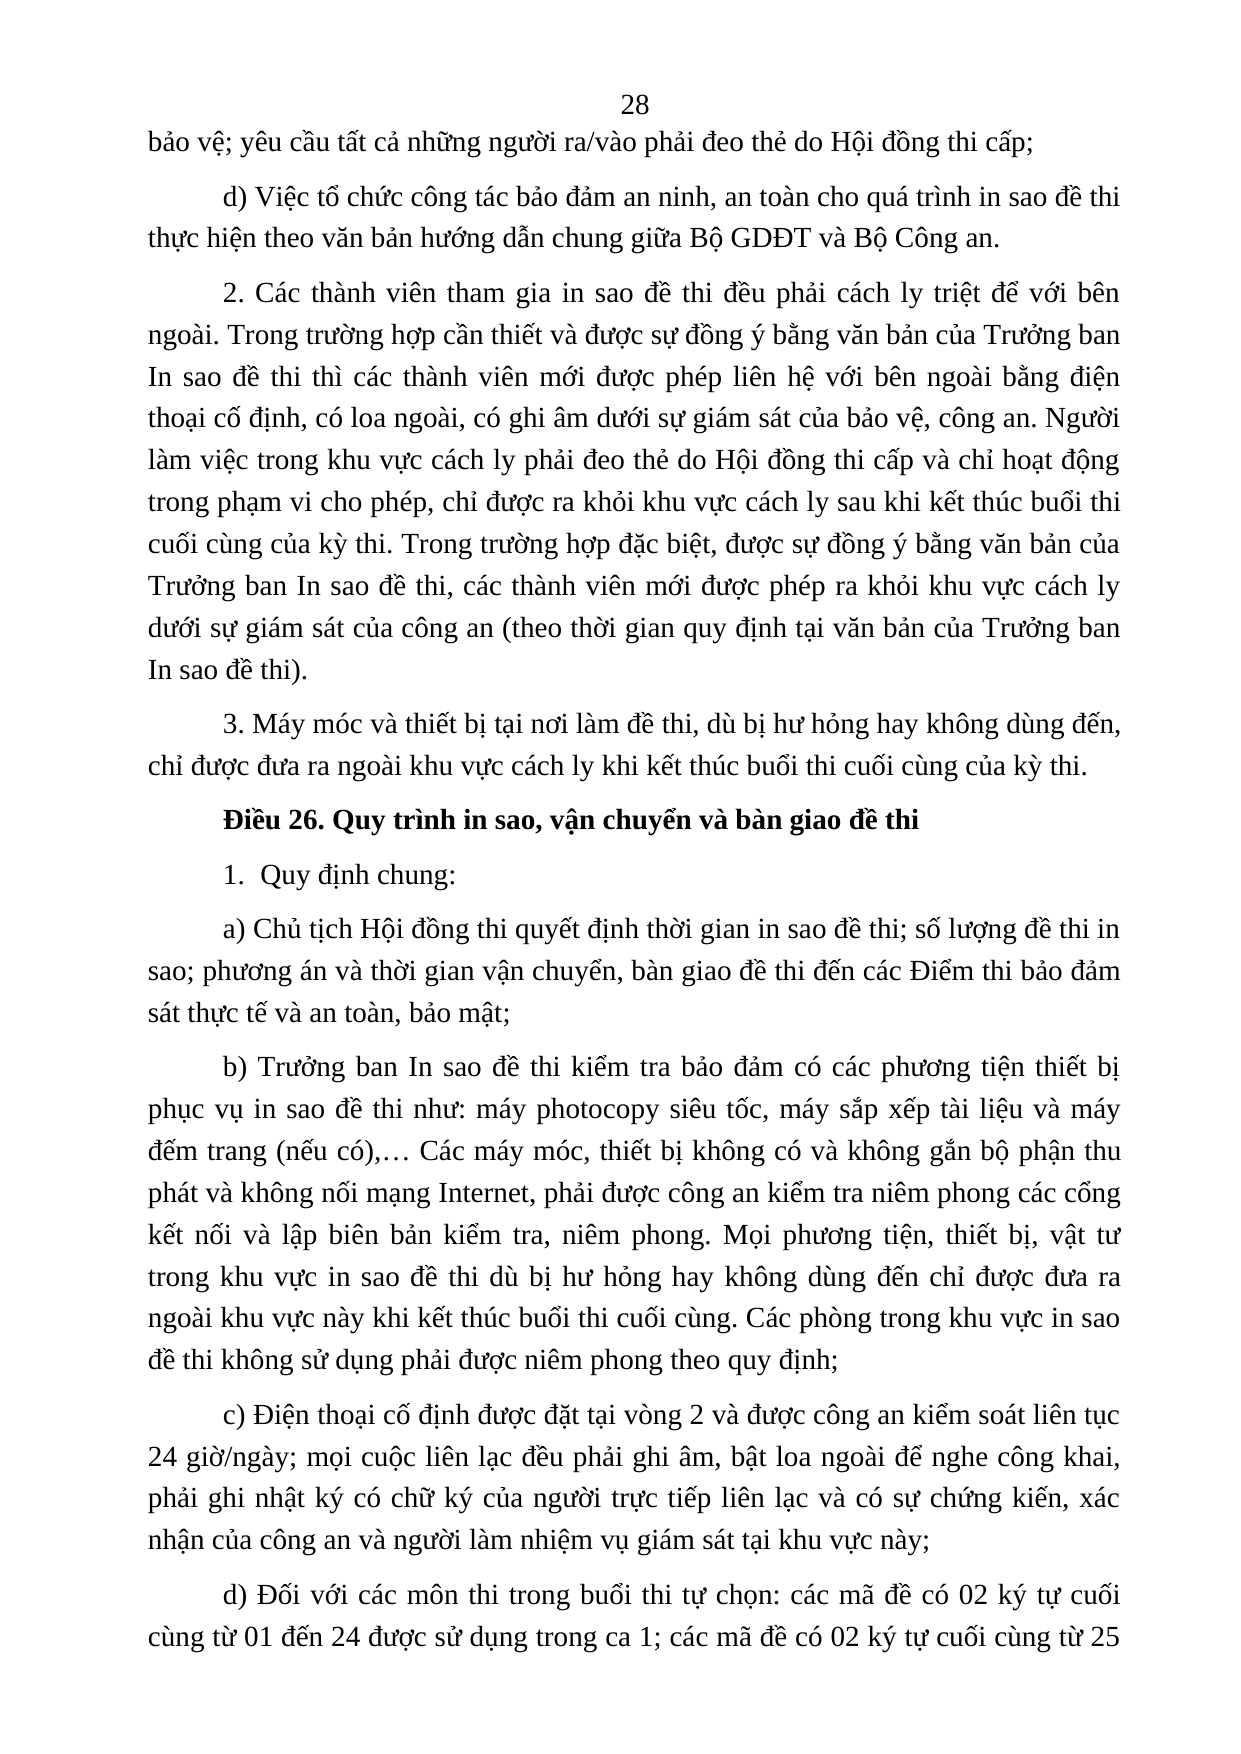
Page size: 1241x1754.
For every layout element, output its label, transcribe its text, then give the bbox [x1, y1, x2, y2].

text b) Trưởng ban In sao đề thi kiểm tra bảo đảm có các phương tiện thiết bị phục vụ in sao đề thi như: máy photocopy siêu tốc, máy sắp xếp tài liệu và máy đếm trang (nếu có),… Các máy móc, thiết bị không có và không gắn bộ phận thu phát và không nối mạng Internet, phải được công an kiểm tra niêm phong các cổng kết nối và lập biên bản kiểm tra, niêm phong. Mọi phương tiện, thiết bị, vật tư trong khu vực in sao đề thi dù bị hư hỏng hay không dùng đến chỉ được đưa ra ngoài khu vực này khi kết thúc buổi thi cuối cùng. Các phòng trong khu vực in sao đề thi không sử dụng phải được niêm phong theo quy định; [148, 1049, 1122, 1376]
text a) Chủ tịch Hội đồng thi quyết định thời gian in sao đề thi; số lượng đề thi in sao; phương án và thời gian vận chuyển, bàn giao đề thi đến các Điểm thi bảo đảm sát thực tế và an toàn, bảo mật; [148, 911, 1122, 1028]
text Điều 26. Quy trình in sao, vận chuyển và bàn giao đề thi [148, 802, 1122, 836]
text 2. Các thành viên tham gia in sao đề thi đều phải cách ly triệt để với bên ngoài. Trong trường hợp cần thiết và được sự đồng ý bằng văn bản của Trưởng ban In sao đề thi thì các thành viên mới được phép liên hệ với bên ngoài bằng điện thoại cố định, có loa ngoài, có ghi âm dưới sự giám sát của bảo vệ, công an. Người làm việc trong khu vực cách ly phải đeo thẻ do Hội đồng thi cấp và chỉ hoạt động trong phạm vi cho phép, chỉ được ra khỏi khu vực cách ly sau khi kết thúc buổi thi cuối cùng của kỳ thi. Trong trường hợp đặc biệt, được sự đồng ý bằng văn bản của Trưởng ban In sao đề thi, các thành viên mới được phép ra khỏi khu vực cách ly dưới sự giám sát của công an (theo thời gian quy định tại văn bản của Trưởng ban In sao đề thi). [148, 275, 1122, 685]
list Quy định chung: [223, 857, 1122, 890]
text d) Việc tổ chức công tác bảo đảm an ninh, an toàn cho quá trình in sao đề thi thực hiện theo văn bản hướng dẫn chung giữa Bộ GDĐT và Bộ Công an. [148, 179, 1122, 254]
text c) Điện thoại cố định được đặt tại vòng 2 và được công an kiểm soát liên tục 24 giờ/ngày; mọi cuộc liên lạc đều phải ghi âm, bật loa ngoài để nghe công khai, phải ghi nhật ký có chữ ký của người trực tiếp liên lạc và có sự chứng kiến, xác nhận của công an và người làm nhiệm vụ giám sát tại khu vực này; [148, 1397, 1122, 1556]
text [148, 1577, 1122, 1652]
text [148, 124, 1122, 158]
text 3. Máy móc và thiết bị tại nơi làm đề thi, dù bị hư hỏng hay không dùng đến, chỉ được đưa ra ngoài khu vực cách ly khi kết thúc buổi thi cuối cùng của kỳ thi. [148, 706, 1122, 782]
